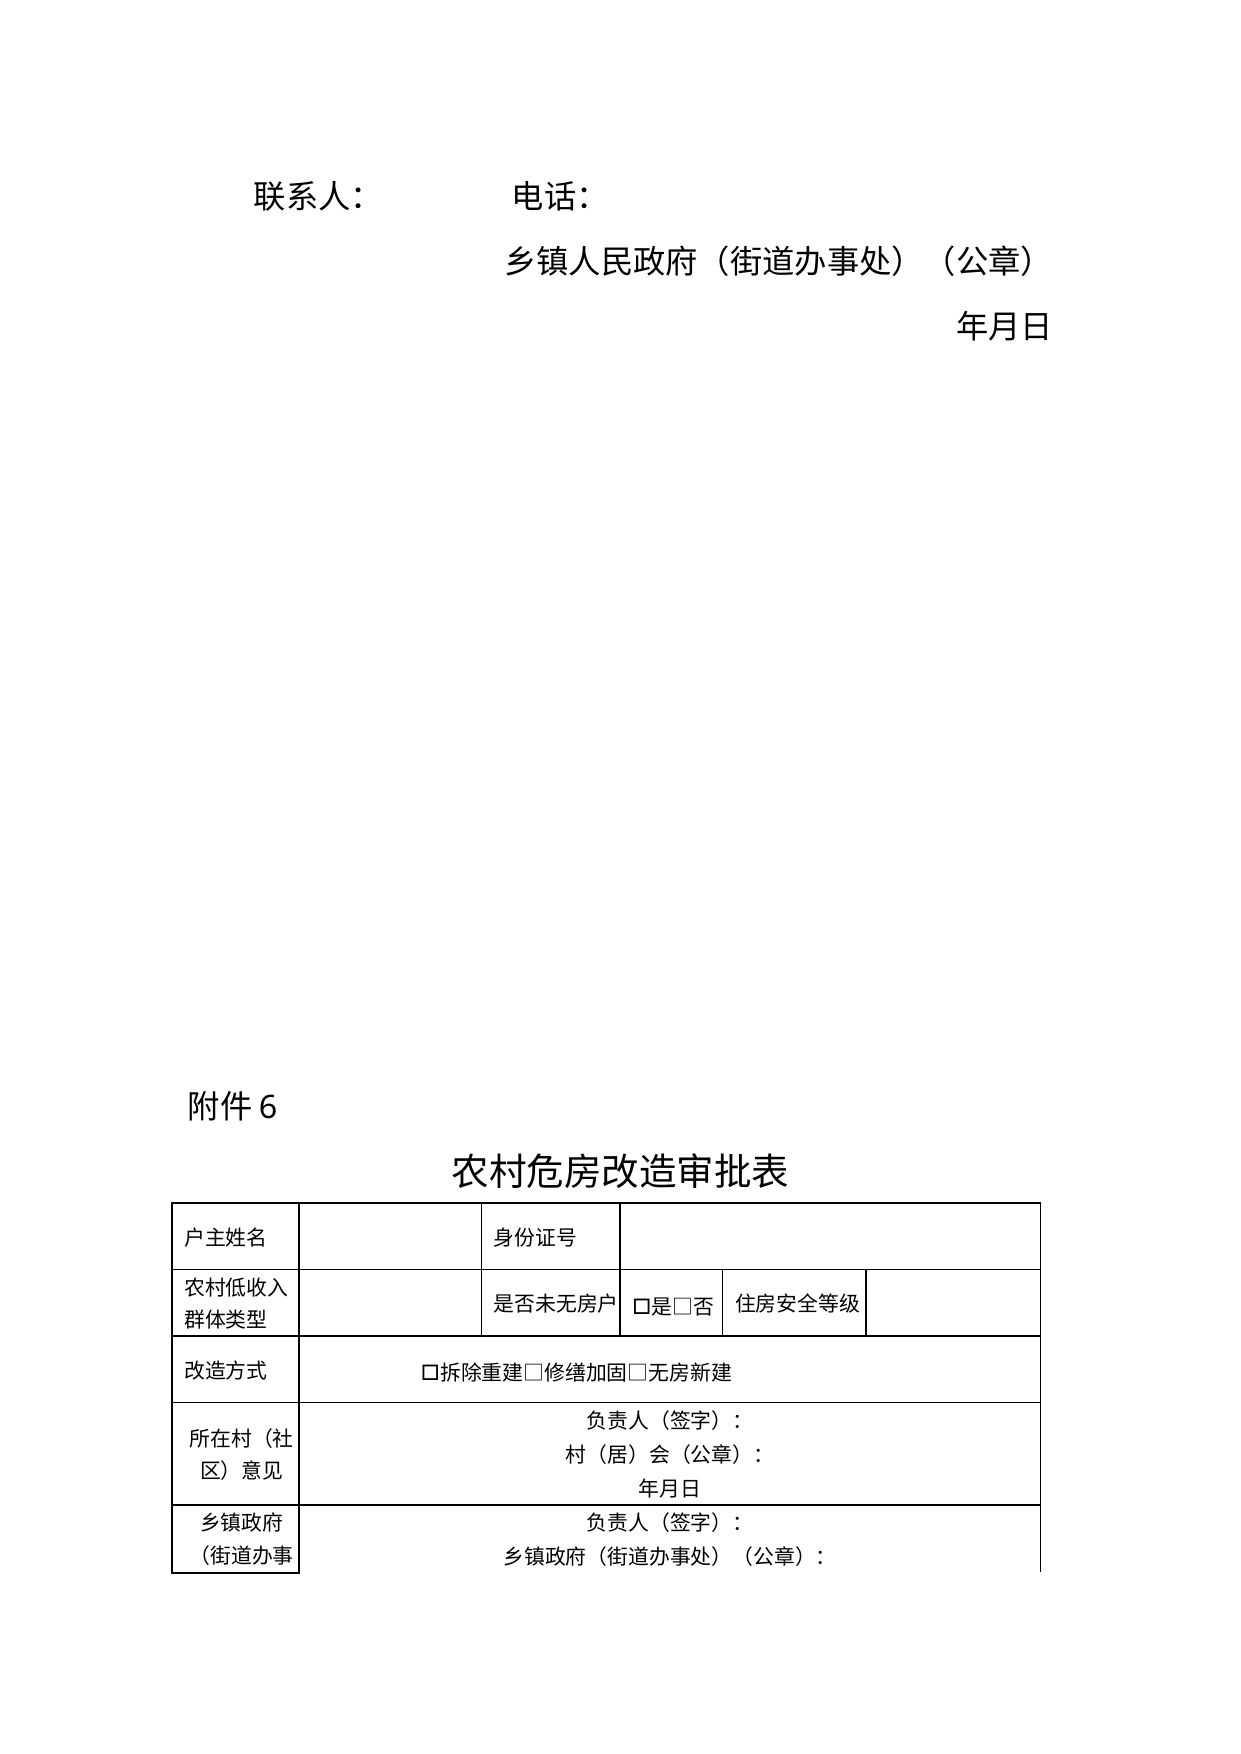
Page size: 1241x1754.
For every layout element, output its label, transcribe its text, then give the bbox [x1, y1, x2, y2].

text 农村危房改造审批表 [187, 1137, 1053, 1202]
table_cell 乡镇政府（街道办事处）（公章）： [300, 1538, 1040, 1572]
table_cell 村（居）会（公章）： [300, 1436, 1040, 1470]
table_header [621, 1204, 1040, 1268]
table_cell [300, 1270, 481, 1335]
table_cell 乡镇政府（街道办事处）意见 [173, 1506, 298, 1572]
table_cell [867, 1270, 1040, 1335]
text 年月日 [187, 292, 1053, 357]
table_cell □拆除重建□修缮加固□无房新建 [300, 1337, 1040, 1402]
table_cell 所在村（社区）意见 [173, 1403, 298, 1504]
table_cell 负责人（签字）： [300, 1403, 1040, 1436]
table_header 户主姓名 [173, 1204, 298, 1268]
table_cell 负责人（签字）： [300, 1506, 1040, 1538]
text 乡镇人民政府（街道办事处）（公章） [187, 227, 1053, 292]
table_cell 住房安全等级 [723, 1270, 865, 1335]
text 联系人： 电话： [187, 162, 1053, 227]
table_cell 是否未无房户 [482, 1270, 619, 1335]
table_header [300, 1204, 481, 1268]
table_header 身份证号 [482, 1204, 619, 1268]
text 附件6 [187, 1072, 1053, 1137]
table_cell 农村低收入群体类型 [173, 1270, 298, 1335]
table_cell 年月日 [300, 1470, 1040, 1504]
table_cell 改造方式 [173, 1337, 298, 1402]
table_cell □是□否 [621, 1270, 722, 1335]
